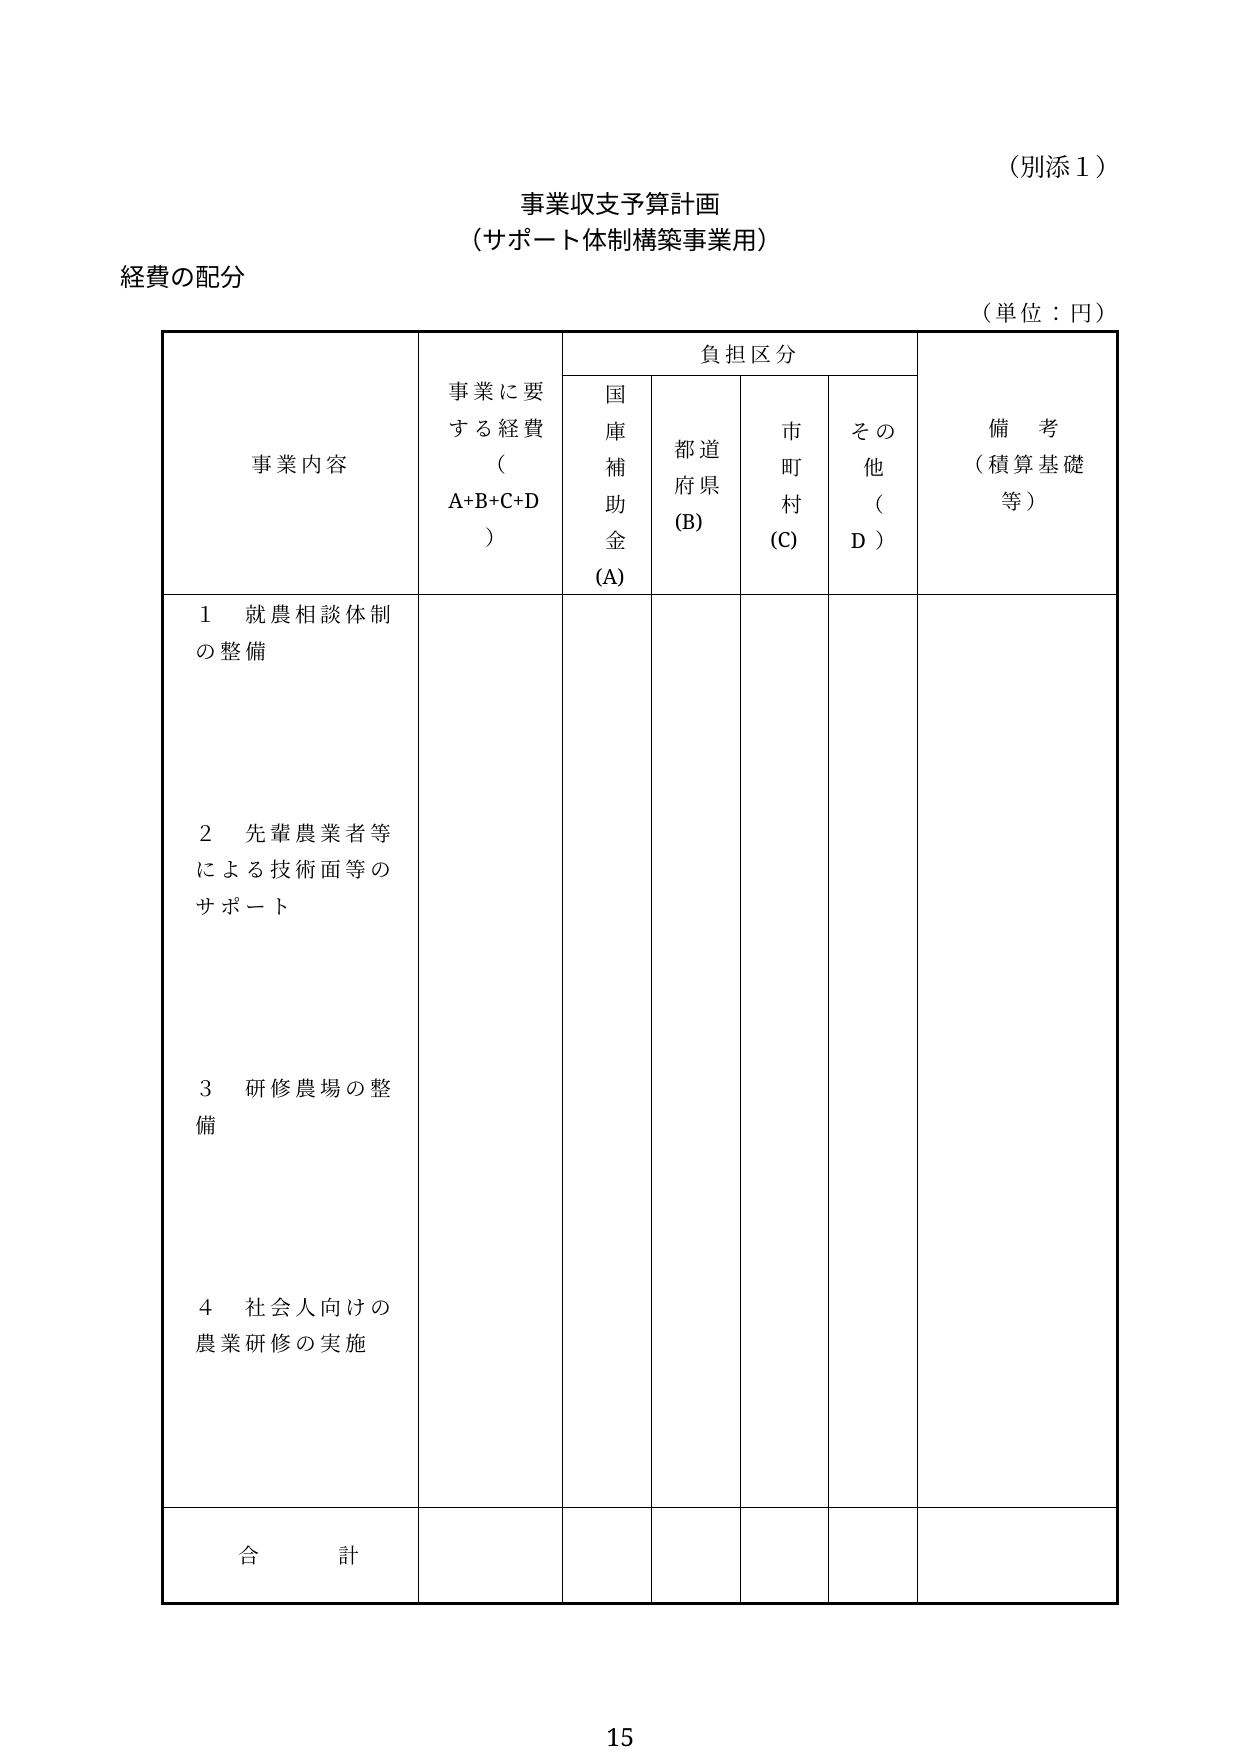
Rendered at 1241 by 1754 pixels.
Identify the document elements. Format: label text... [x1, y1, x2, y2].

table_cell 都道府県(B) [652, 376, 740, 594]
table_cell [829, 1508, 917, 1602]
table_cell その他（D） [829, 376, 917, 594]
text （サポート体制構築事業用） [120, 221, 1120, 257]
table_cell [563, 1508, 651, 1602]
table_cell １ 就農相談体制の整備 ２ 先輩農業者等による技術面等のサポート ３ 研修農場の整備 ４ 社会人向けの農業研修の実施 [164, 595, 418, 1507]
table_cell [419, 1508, 562, 1602]
text （別添１） [120, 148, 1120, 184]
table_cell [741, 1508, 828, 1602]
table_cell 合 計 [164, 1508, 418, 1602]
table_header 負担区分 [563, 333, 917, 374]
table_header 事業に要する経費 （A+B+C+D） [419, 333, 562, 594]
table_cell [652, 595, 740, 1507]
text 経費の配分 [120, 257, 1120, 294]
table_cell 市町村(C) [741, 376, 828, 594]
table_cell [829, 595, 917, 1507]
table_cell [419, 595, 562, 1507]
table_cell [652, 1508, 740, 1602]
text （単位：円） [120, 294, 1120, 330]
table_cell 国庫補助金 (A) [563, 376, 651, 594]
table_cell [918, 595, 1116, 1507]
table_header 事業内容 [164, 333, 418, 594]
table_cell [741, 595, 828, 1507]
text 事業収支予算計画 [120, 184, 1120, 221]
table_cell [563, 595, 651, 1507]
table_cell [918, 1508, 1116, 1602]
table_header 備 考 （積算基礎等） [918, 333, 1116, 594]
